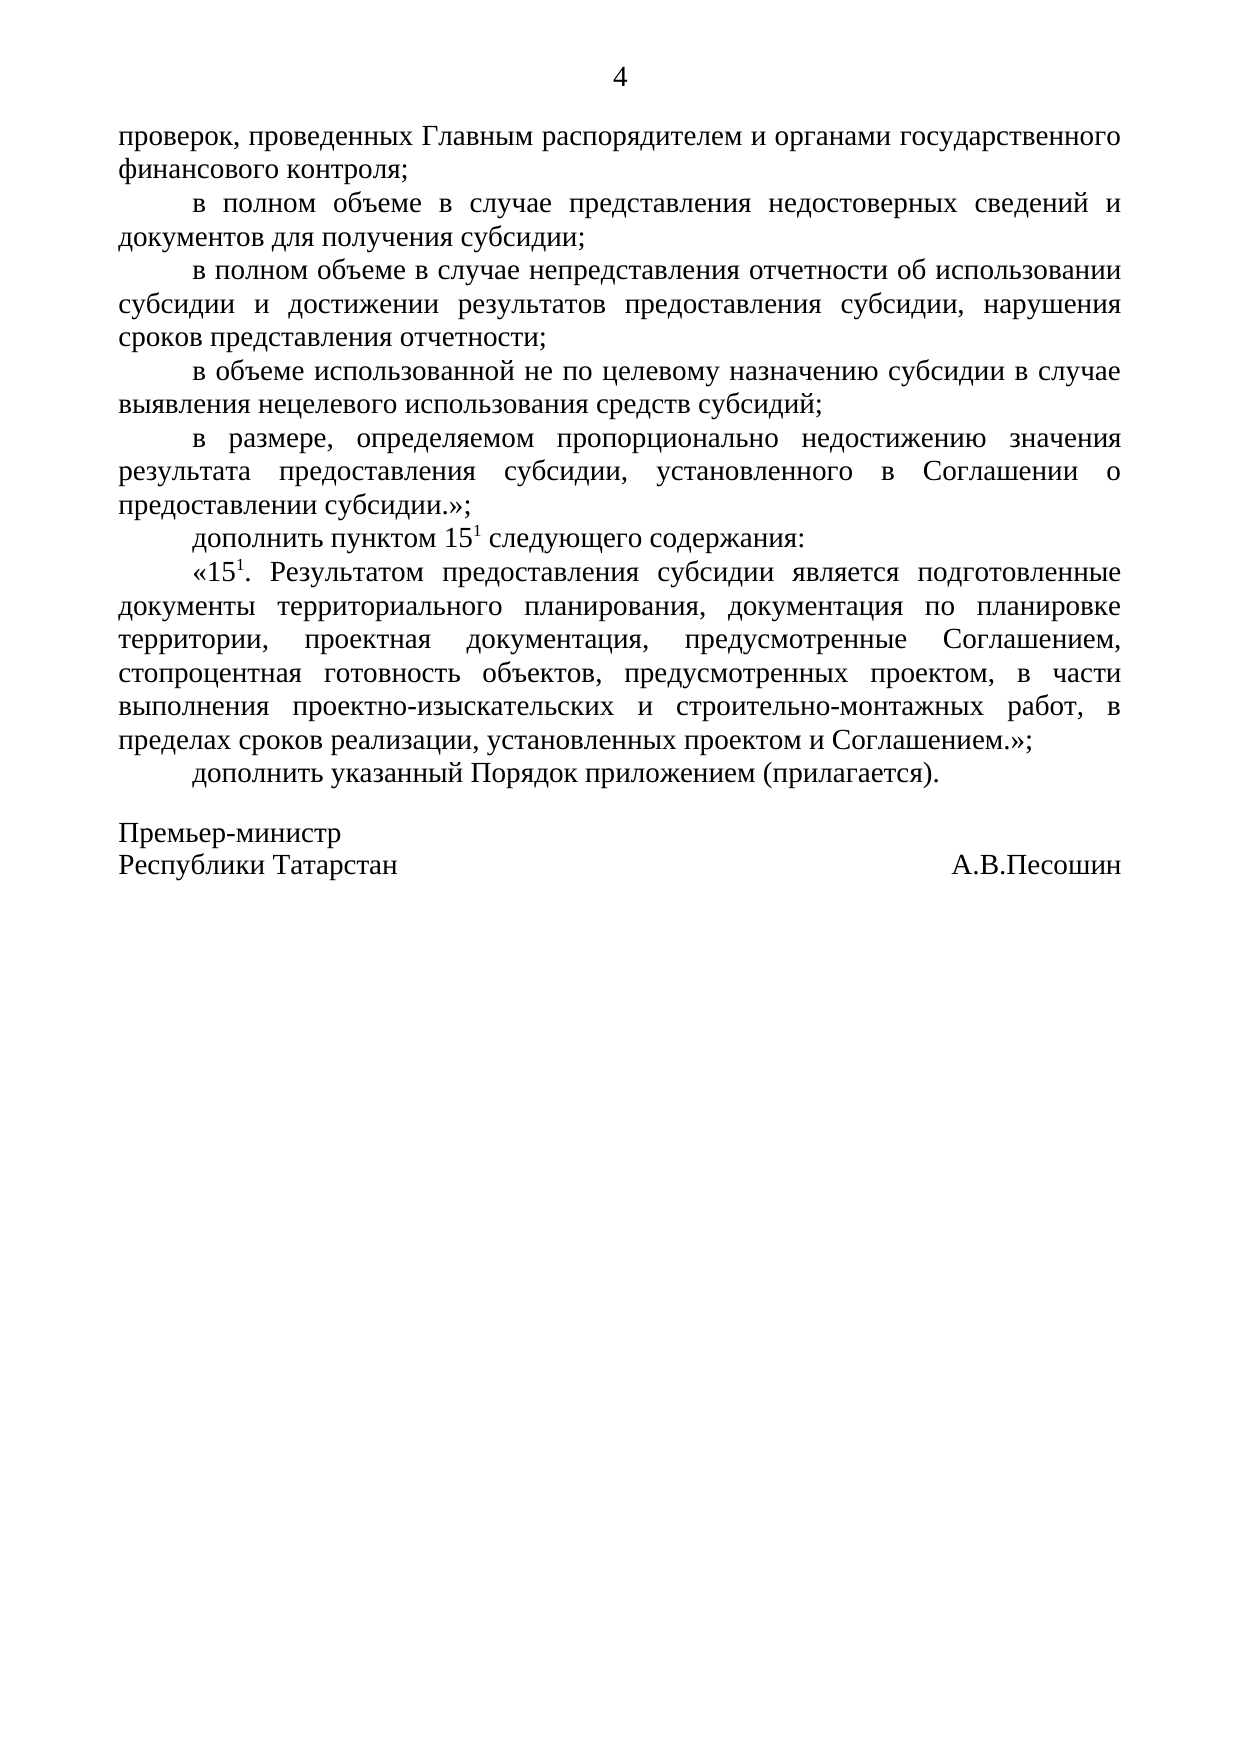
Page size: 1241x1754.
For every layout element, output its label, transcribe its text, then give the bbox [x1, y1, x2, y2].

text в размере, определяемом пропорционально недостижению значения результата предоставления субсидии, установленного в Соглашении о предоставлении субсидии.»; [118, 420, 1122, 521]
text Премьер-министр [118, 818, 1122, 849]
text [118, 118, 1122, 185]
text в полном объеме в случае представления недостоверных сведений и документов для получения субсидии; [118, 185, 1122, 252]
text «151. Результатом предоставления субсидии является подготовленные документы территориального планирования, документация по планировке территории, проектная документация, предусмотренные Соглашением, стопроцентная готовность объектов, предусмотренных проектом, в части выполнения проектно-изыскательских и строительно-монтажных работ, в пределах сроков реализации, установленных проектом и Соглашением.»; [118, 554, 1122, 755]
text в полном объеме в случае непредставления отчетности об использовании субсидии и достижении результатов предоставления субсидии, нарушения сроков представления отчетности; [118, 252, 1122, 353]
text Республики Татарстан А.В.Песошин [118, 849, 1122, 881]
text дополнить пунктом 151 следующего содержания: [118, 521, 1122, 554]
text дополнить указанный Порядок приложением (прилагается). [118, 755, 1122, 789]
text в объеме использованной не по целевому назначению субсидии в случае выявления нецелевого использования средств субсидий; [118, 353, 1122, 420]
